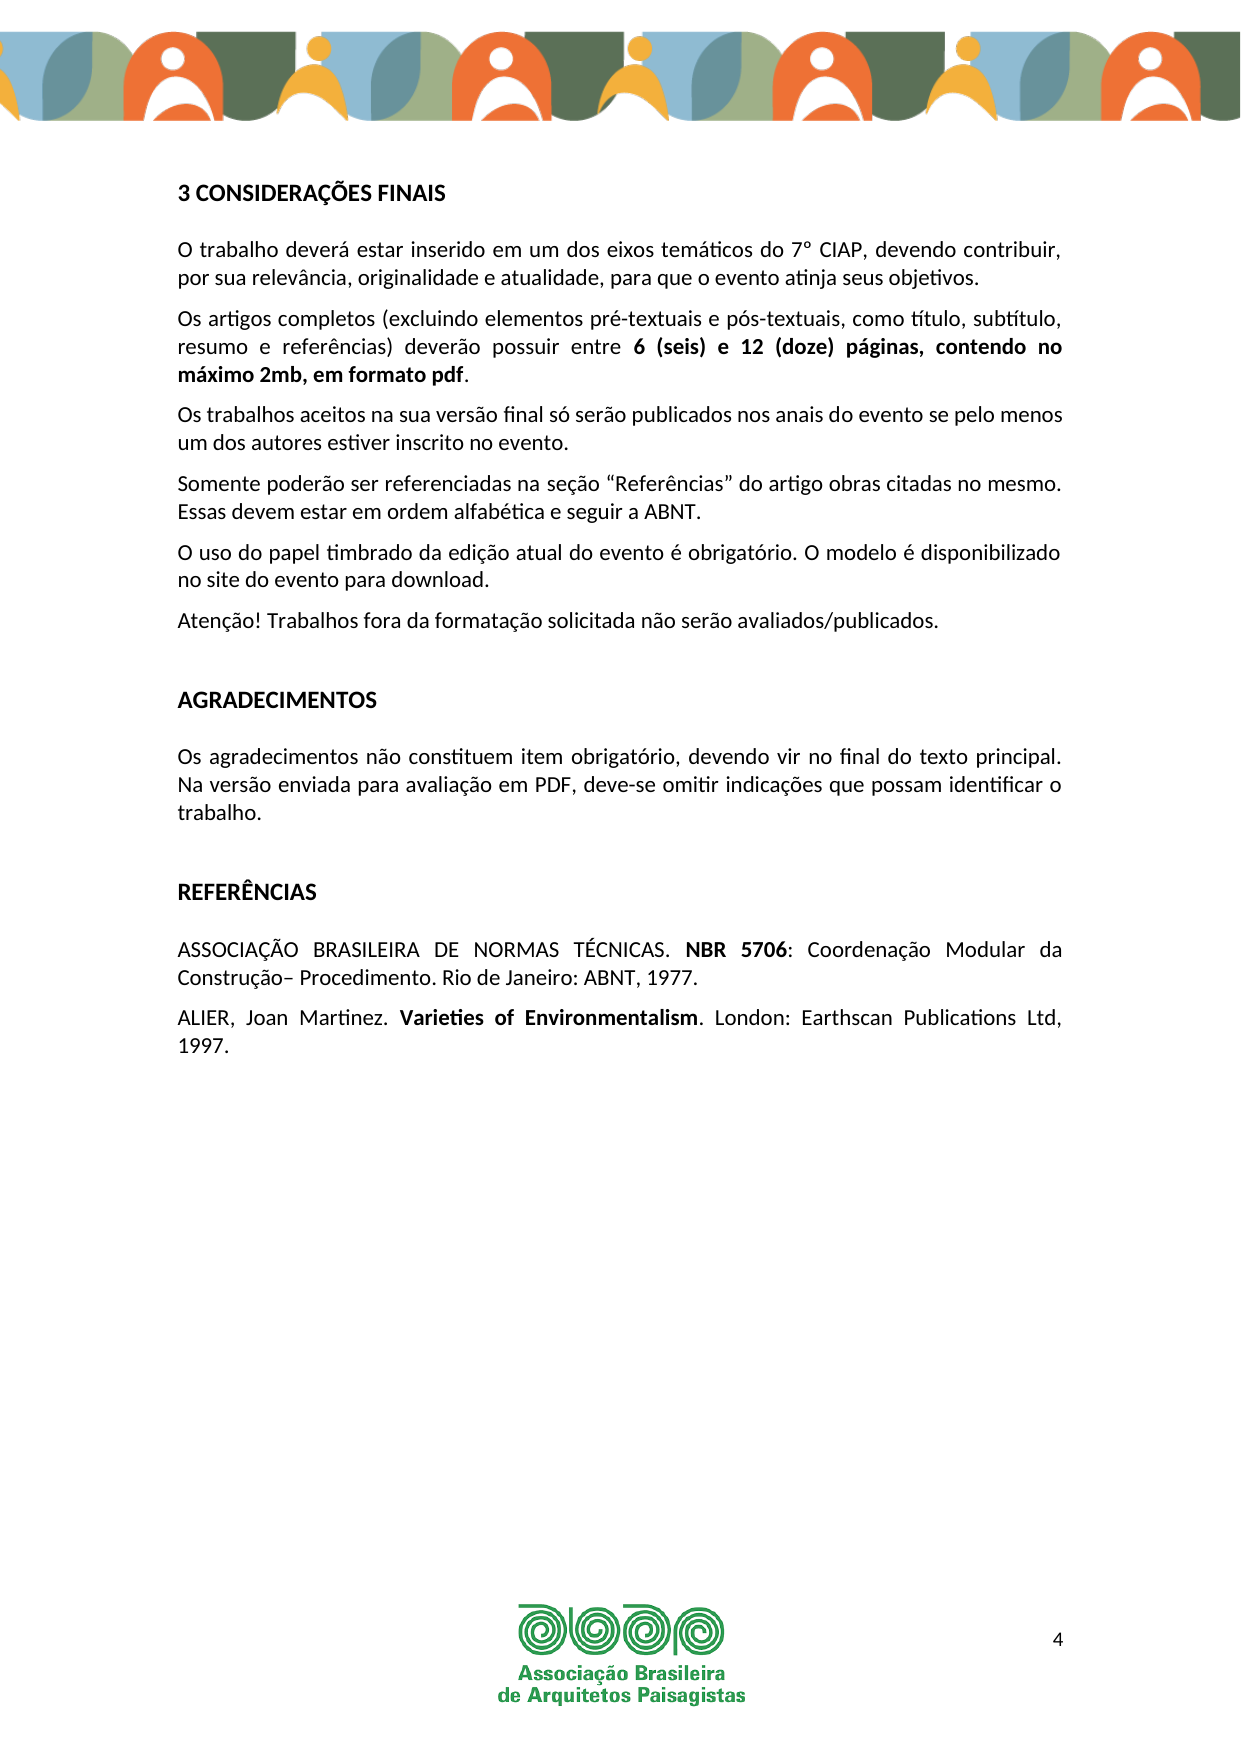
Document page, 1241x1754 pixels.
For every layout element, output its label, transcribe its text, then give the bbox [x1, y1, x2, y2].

text Os artigos completos (excluindo elementos pré-textuais e pós-textuais, como título, subtítulo, resumo e referências) deverão possuir entre 6 (seis) e 12 (doze) páginas, contendo no máximo 2mb, em formato pdf. [177, 304, 1063, 388]
text Somente poderão ser referenciadas na seção “Referências” do artigo obras citadas no mesmo. Essas devem estar em ordem alfabética e seguir a ABNT. [177, 469, 1063, 525]
text REFERÊNCIAS [177, 876, 1063, 907]
text Os trabalhos aceitos na sua versão final só serão publicados nos anais do evento se pelo menos um dos autores estiver inscrito no evento. [177, 401, 1063, 457]
text O uso do papel timbrado da edição atual do evento é obrigatório. O modelo é disponibilizado no site do evento para download. [177, 538, 1063, 594]
text AGRADECIMENTOS [177, 684, 1063, 715]
text Os agradecimentos não constituem item obrigatório, devendo vir no final do texto principal. Na versão enviada para avaliação em PDF, deve-se omitir indicações que possam identificar o trabalho. [177, 742, 1063, 826]
picture [0, 31, 1241, 121]
text Atenção! Trabalhos fora da formatação solicitada não serão avaliados/publicados. [177, 606, 1063, 634]
text ASSOCIAÇÃO BRASILEIRA DE NORMAS TÉCNICAS. NBR 5706: Coordenação Modular da Construção– Procedimento. Rio de Janeiro: ABNT, 1977. [177, 935, 1063, 991]
text 3 CONSIDERAÇÕES FINAIS [177, 177, 1063, 208]
picture [481, 1595, 757, 1714]
text O trabalho deverá estar inserido em um dos eixos temáticos do 7º CIAP, devendo contribuir, por sua relevância, originalidade e atualidade, para que o evento atinja seus objetivos. [177, 235, 1063, 291]
text ALIER, Joan Martinez. Varieties of Environmentalism. London: Earthscan Publications Ltd, 1997. [177, 1003, 1063, 1059]
